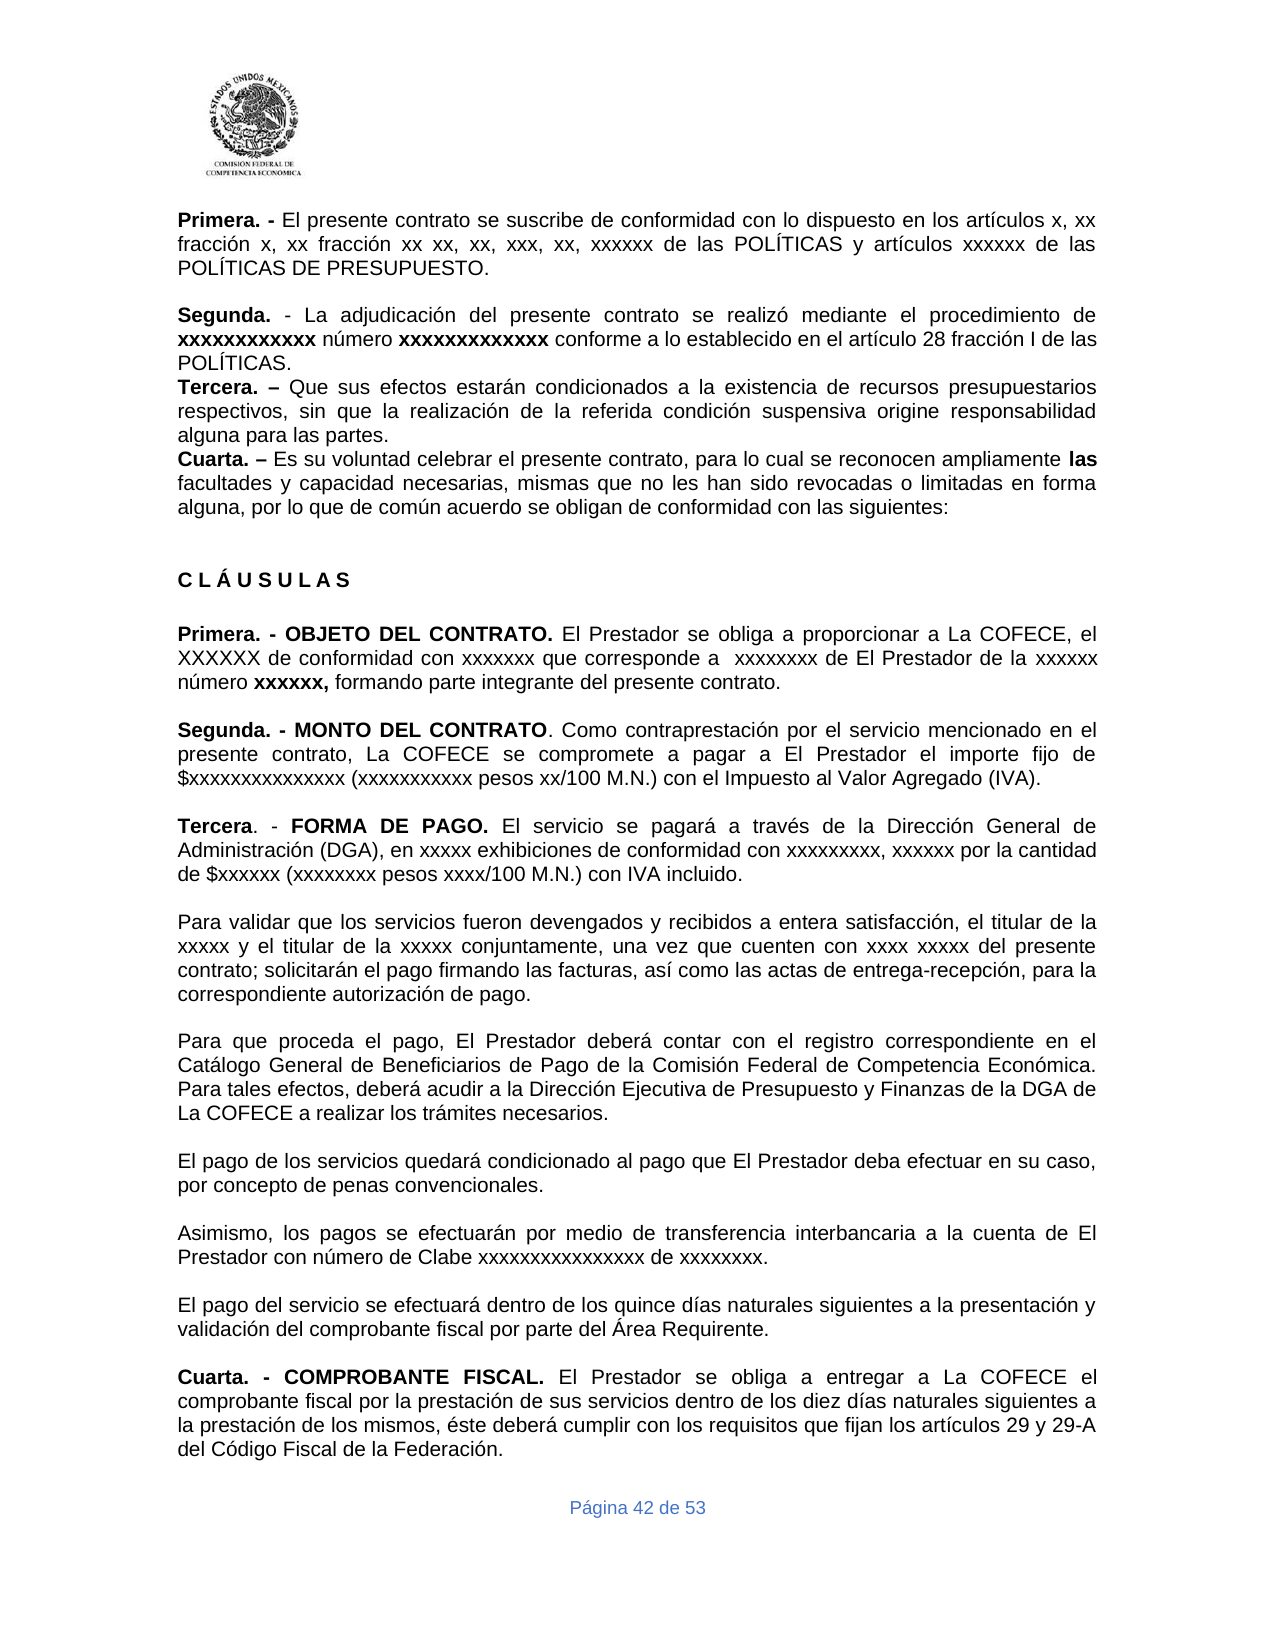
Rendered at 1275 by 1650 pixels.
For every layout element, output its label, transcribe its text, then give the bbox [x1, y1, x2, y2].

list Segunda. - MONTO DEL CONTRATO. Como contraprestación por el servicio mencionado en el presente contrato, La COFECE se compromete a pagar a El Prestador el importe fijo de $xxxxxxxxxxxxxxx (xxxxxxxxxxx pesos xx/100 M.N.) con el Impuesto al Valor Agregado (IVA). [177, 718, 1098, 790]
text Para validar que los servicios fueron devengados y recibidos a entera satisfacción, el titular de la xxxxx y el titular de la xxxxx conjuntamente, una vez que cuenten con xxxx xxxxx del presente contrato; solicitarán el pago firmando las facturas, así como las actas de entrega-recepción, para la correspondiente autorización de pago. [177, 909, 1098, 1005]
picture [188, 73, 322, 179]
text Cuarta. - COMPROBANTE FISCAL. El Prestador se obliga a entregar a La COFECE el comprobante fiscal por la prestación de sus servicios dentro de los diez días naturales siguientes a la prestación de los mismos, éste deberá cumplir con los requisitos que fijan los artículos 29 y 29-A del Código Fiscal de la Federación. [177, 1365, 1098, 1461]
text Asimismo, los pagos se efectuarán por medio de transferencia interbancaria a la cuenta de El Prestador con número de Clabe xxxxxxxxxxxxxxxx de xxxxxxxx. [177, 1221, 1098, 1269]
text Primera. - El presente contrato se suscribe de conformidad con lo dispuesto en los artículos x, xx fracción x, xx fracción xx xx, xx, xxx, xx, xxxxxx de las POLÍTICAS y artículos xxxxxx de las POLÍTICAS DE PRESUPUESTO. [177, 207, 1098, 279]
text Tercera. - FORMA DE PAGO. El servicio se pagará a través de la Dirección General de Administración (DGA), en xxxxx exhibiciones de conformidad con xxxxxxxxx, xxxxxx por la cantidad de $xxxxxx (xxxxxxxx pesos xxxx/100 M.N.) con IVA incluido. [177, 814, 1098, 886]
text El pago de los servicios quedará condicionado al pago que El Prestador deba efectuar en su caso, por concepto de penas convencionales. [177, 1149, 1098, 1197]
text Para que proceda el pago, El Prestador deberá contar con el registro correspondiente en el Catálogo General de Beneficiarios de Pago de la Comisión Federal de Competencia Económica. Para tales efectos, deberá acudir a la Dirección Ejecutiva de Presupuesto y Finanzas de la DGA de La COFECE a realizar los trámites necesarios. [177, 1029, 1098, 1125]
subtitle C L Á U S U L A S [177, 568, 1098, 592]
text Segunda. - La adjudicación del presente contrato se realizó mediante el procedimiento de xxxxxxxxxxxx número xxxxxxxxxxxxx conforme a lo establecido en el artículo 28 fracción I de las POLÍTICAS. [177, 303, 1098, 375]
text Cuarta. – Es su voluntad celebrar el presente contrato, para lo cual se reconocen ampliamente las facultades y capacidad necesarias, mismas que no les han sido revocadas o limitadas en forma alguna, por lo que de común acuerdo se obligan de conformidad con las siguientes: [177, 447, 1098, 519]
text El pago del servicio se efectuará dentro de los quince días naturales siguientes a la presentación y validación del comprobante fiscal por parte del Área Requirente. [177, 1293, 1098, 1341]
text Tercera. – Que sus efectos estarán condicionados a la existencia de recursos presupuestarios respectivos, sin que la realización de la referida condición suspensiva origine responsabilidad alguna para las partes. [177, 375, 1098, 447]
text Primera. - OBJETO DEL CONTRATO. El Prestador se obliga a proporcionar a La COFECE, el XXXXXX de conformidad con xxxxxxx que corresponde a xxxxxxxx de El Prestador de la xxxxxx número xxxxxx, formando parte integrante del presente contrato. [177, 622, 1098, 694]
